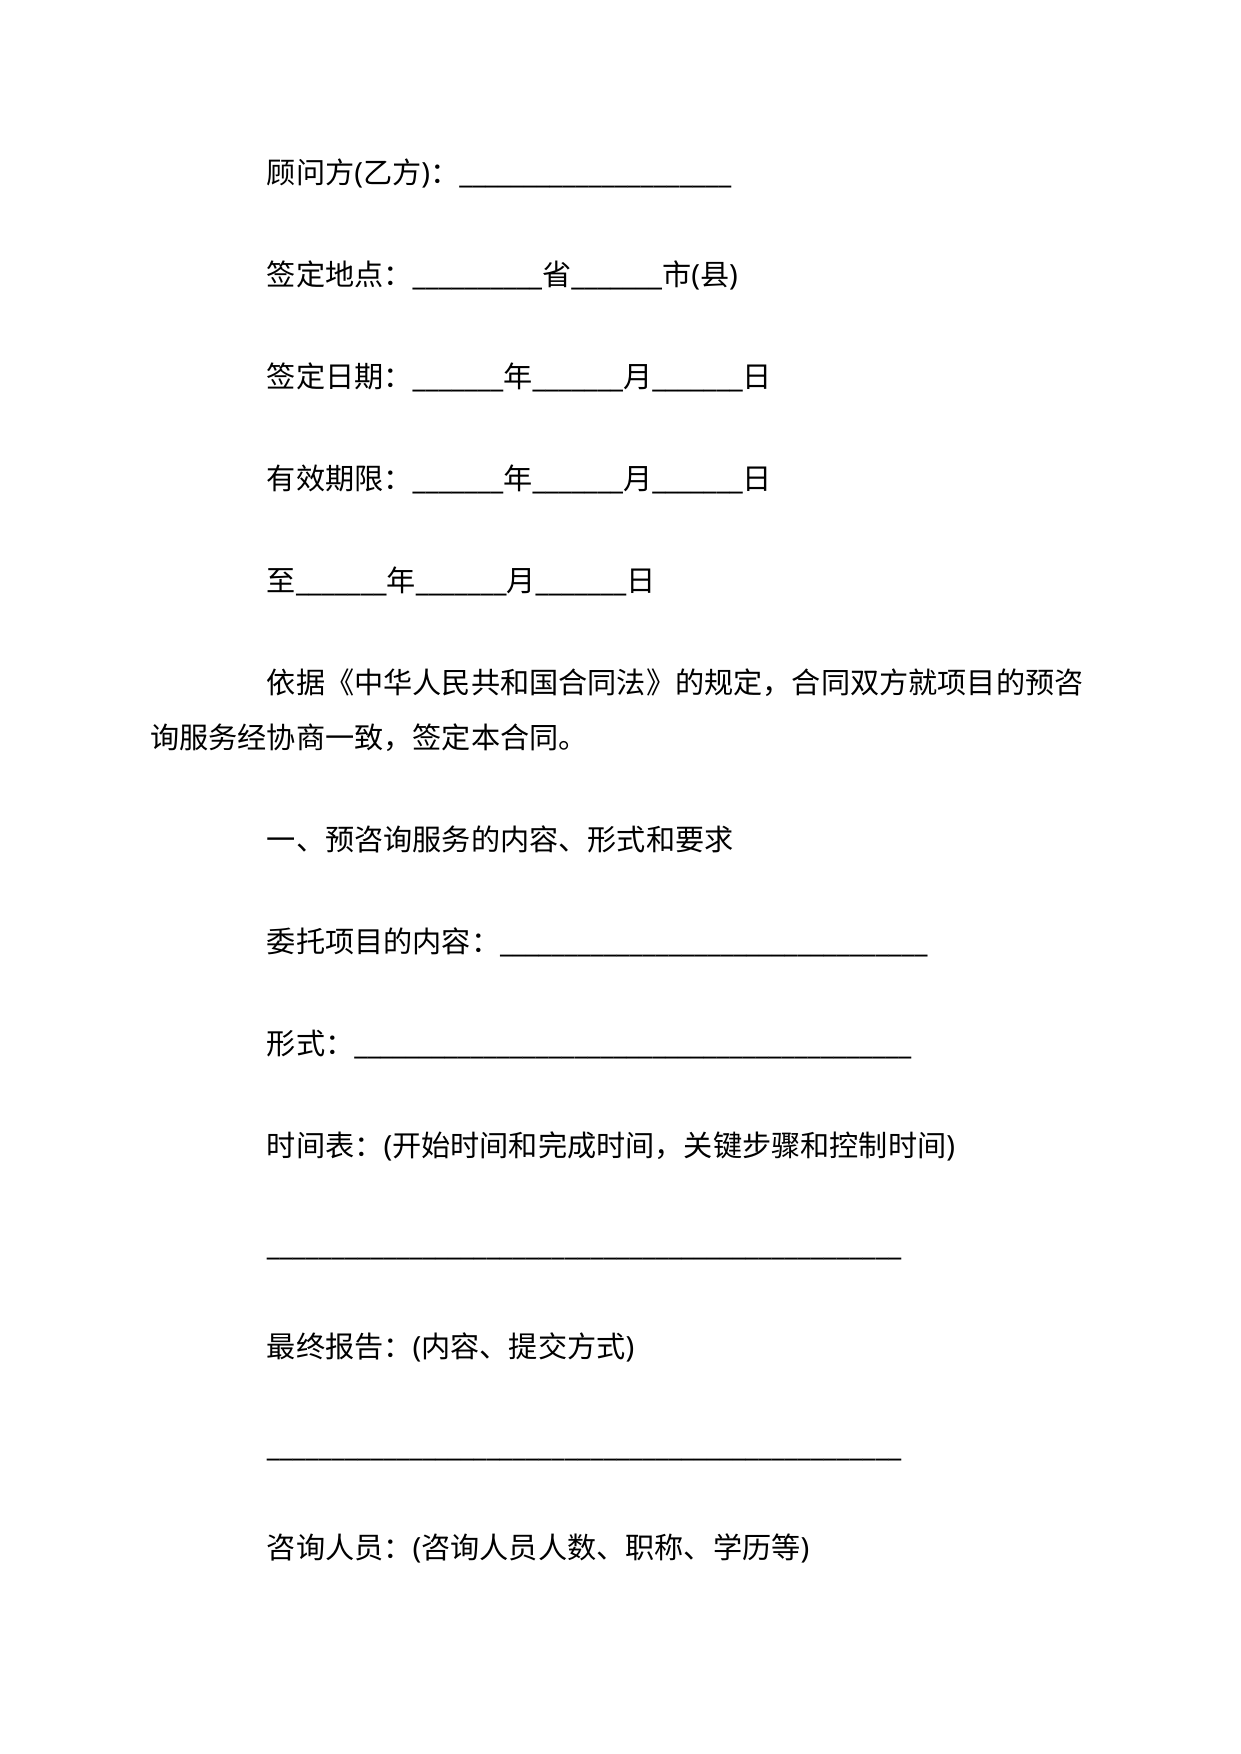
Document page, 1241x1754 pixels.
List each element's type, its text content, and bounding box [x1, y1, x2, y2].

text 形式：___________________________________________ [150, 1020, 1090, 1063]
text 咨询人员：(咨询人员人数、职称、学历等) [150, 1525, 1090, 1567]
text 委托项目的内容：_________________________________ [150, 918, 1090, 961]
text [150, 1426, 1090, 1465]
text 依据《中华人民共和国合同法》的规定，合同双方就项目的预咨询服务经协商一致，签定本合同。 [150, 660, 1090, 757]
text 最终报告：(内容、提交方式) [150, 1323, 1090, 1366]
text 一、预咨询服务的内容、形式和要求 [150, 817, 1090, 859]
text 签定日期：_______年_______月_______日 [150, 354, 1090, 396]
text 时间表：(开始时间和完成时间，关键步骤和控制时间) [150, 1122, 1090, 1165]
text 签定地点：__________省_______市(县) [150, 252, 1090, 294]
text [150, 1224, 1090, 1264]
text 有效期限：_______年_______月_______日 [150, 456, 1090, 498]
text 至_______年_______月_______日 [150, 558, 1090, 600]
text 顾问方(乙方)：_____________________ [150, 150, 1090, 192]
